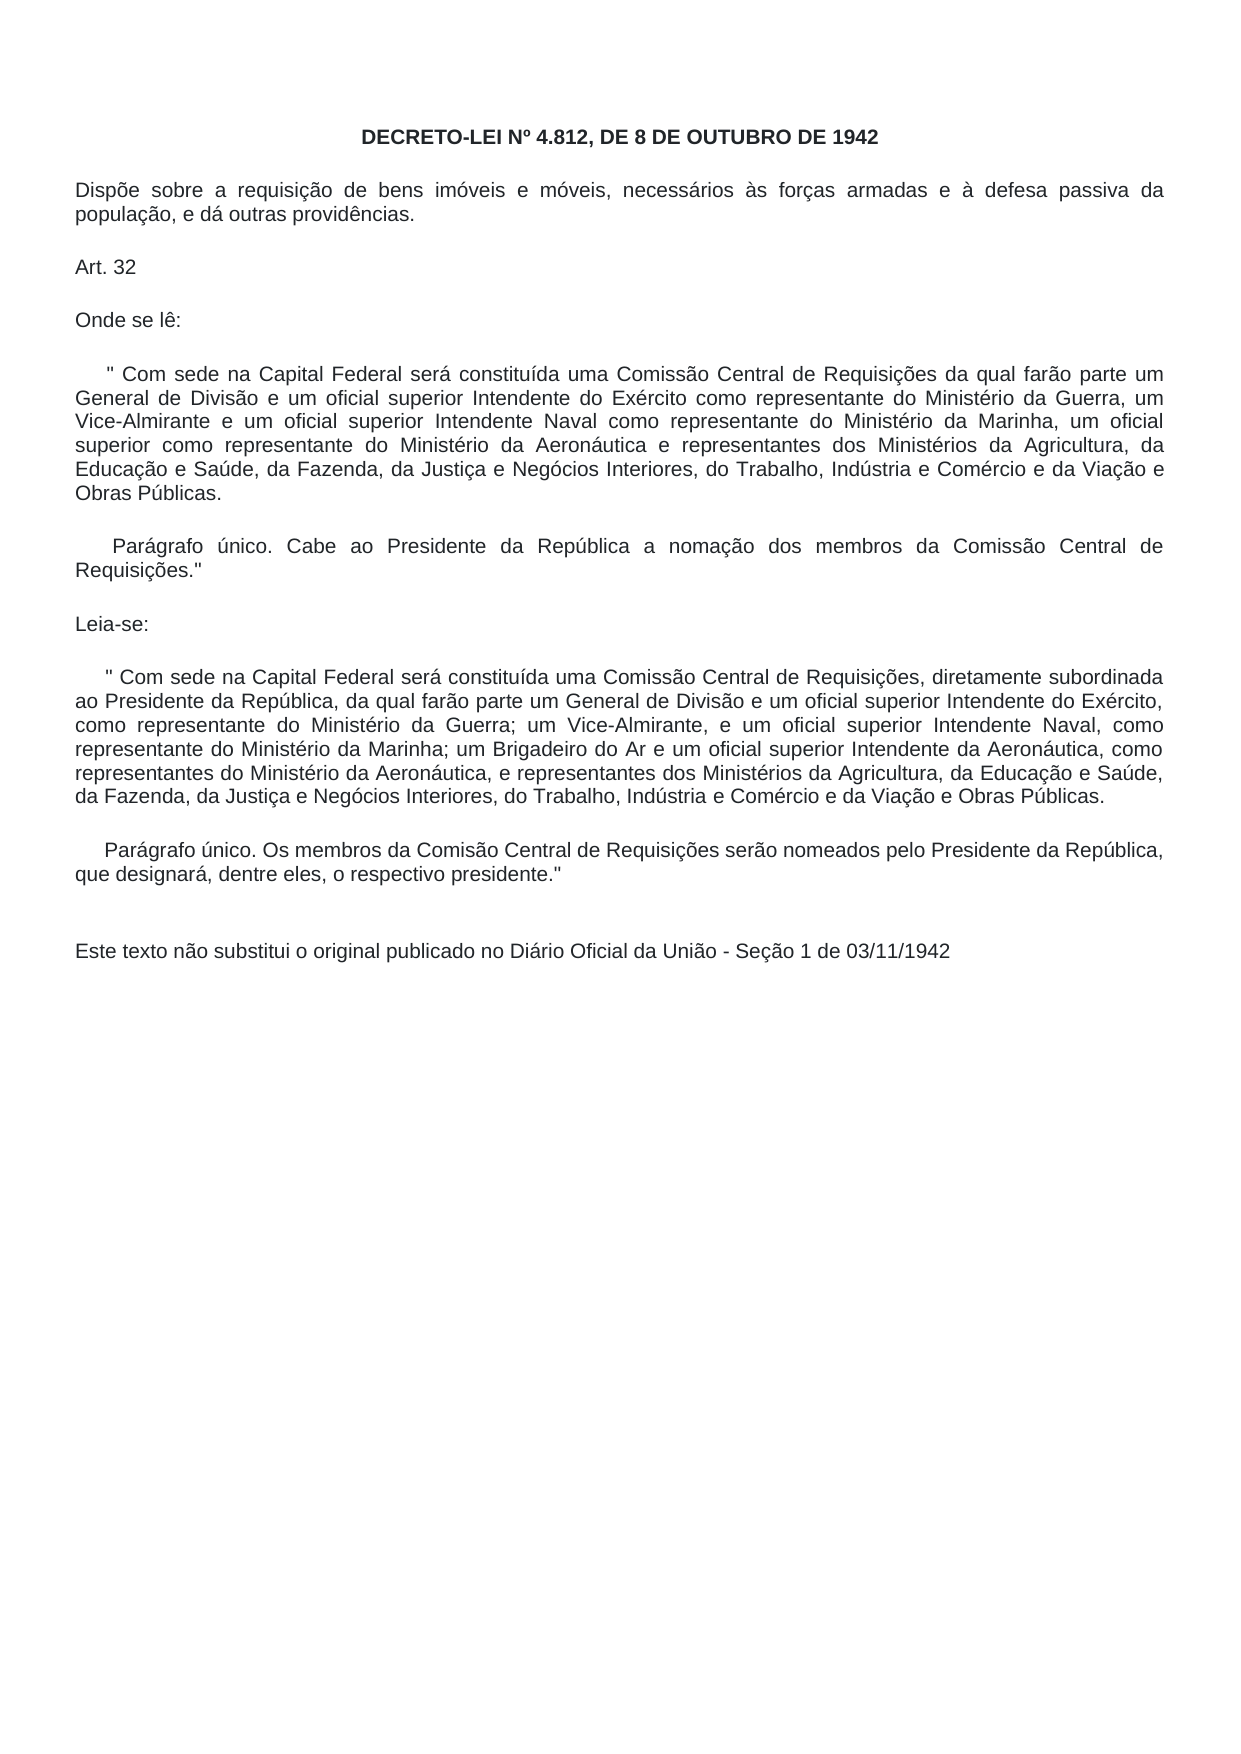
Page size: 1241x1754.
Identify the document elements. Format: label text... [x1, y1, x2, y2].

text " Com sede na Capital Federal será constituída uma Comissão Central de Requisições da qual farão parte um General de Divisão e um oficial superior Intendente do Exército como representante do Ministério da Guerra, um Vice-Almirante e um oficial superior Intendente Naval como representante do Ministério da Marinha, um oficial superior como representante do Ministério da Aeronáutica e representantes dos Ministérios da Agricultura, da Educação e Saúde, da Fazenda, da Justiça e Negócios Interiores, do Trabalho, Indústria e Comércio e da Viação e Obras Públicas. [75, 361, 1165, 505]
text Onde se lê: [75, 308, 1165, 332]
text Art. 32 [75, 255, 1165, 279]
text Parágrafo único. Cabe ao Presidente da República a nomação dos membros da Comissão Central de Requisições." [75, 534, 1165, 582]
text DECRETO-LEI Nº 4.812, DE 8 DE OUTUBRO DE 1942 [75, 125, 1165, 149]
text " Com sede na Capital Federal será constituída uma Comissão Central de Requisições, diretamente subordinada ao Presidente da República, da qual farão parte um General de Divisão e um oficial superior Intendente do Exército, como representante do Ministério da Guerra; um Vice-Almirante, e um oficial superior Intendente Naval, como representante do Ministério da Marinha; um Brigadeiro do Ar e um oficial superior Intendente da Aeronáutica, como representantes do Ministério da Aeronáutica, e representantes dos Ministérios da Agricultura, da Educação e Saúde, da Fazenda, da Justiça e Negócios Interiores, do Trabalho, Indústria e Comércio e da Viação e Obras Públicas. [75, 664, 1165, 808]
text Este texto não substitui o original publicado no Diário Oficial da União - Seção 1 de 03/11/1942 [75, 938, 1165, 962]
text Parágrafo único. Os membros da Comisão Central de Requisições serão nomeados pelo Presidente da República, que designará, dentre eles, o respectivo presidente." [75, 837, 1165, 885]
text Dispõe sobre a requisição de bens imóveis e móveis, necessários às forças armadas e à defesa passiva da população, e dá outras providências. [75, 178, 1165, 226]
text Leia-se: [75, 611, 1165, 635]
